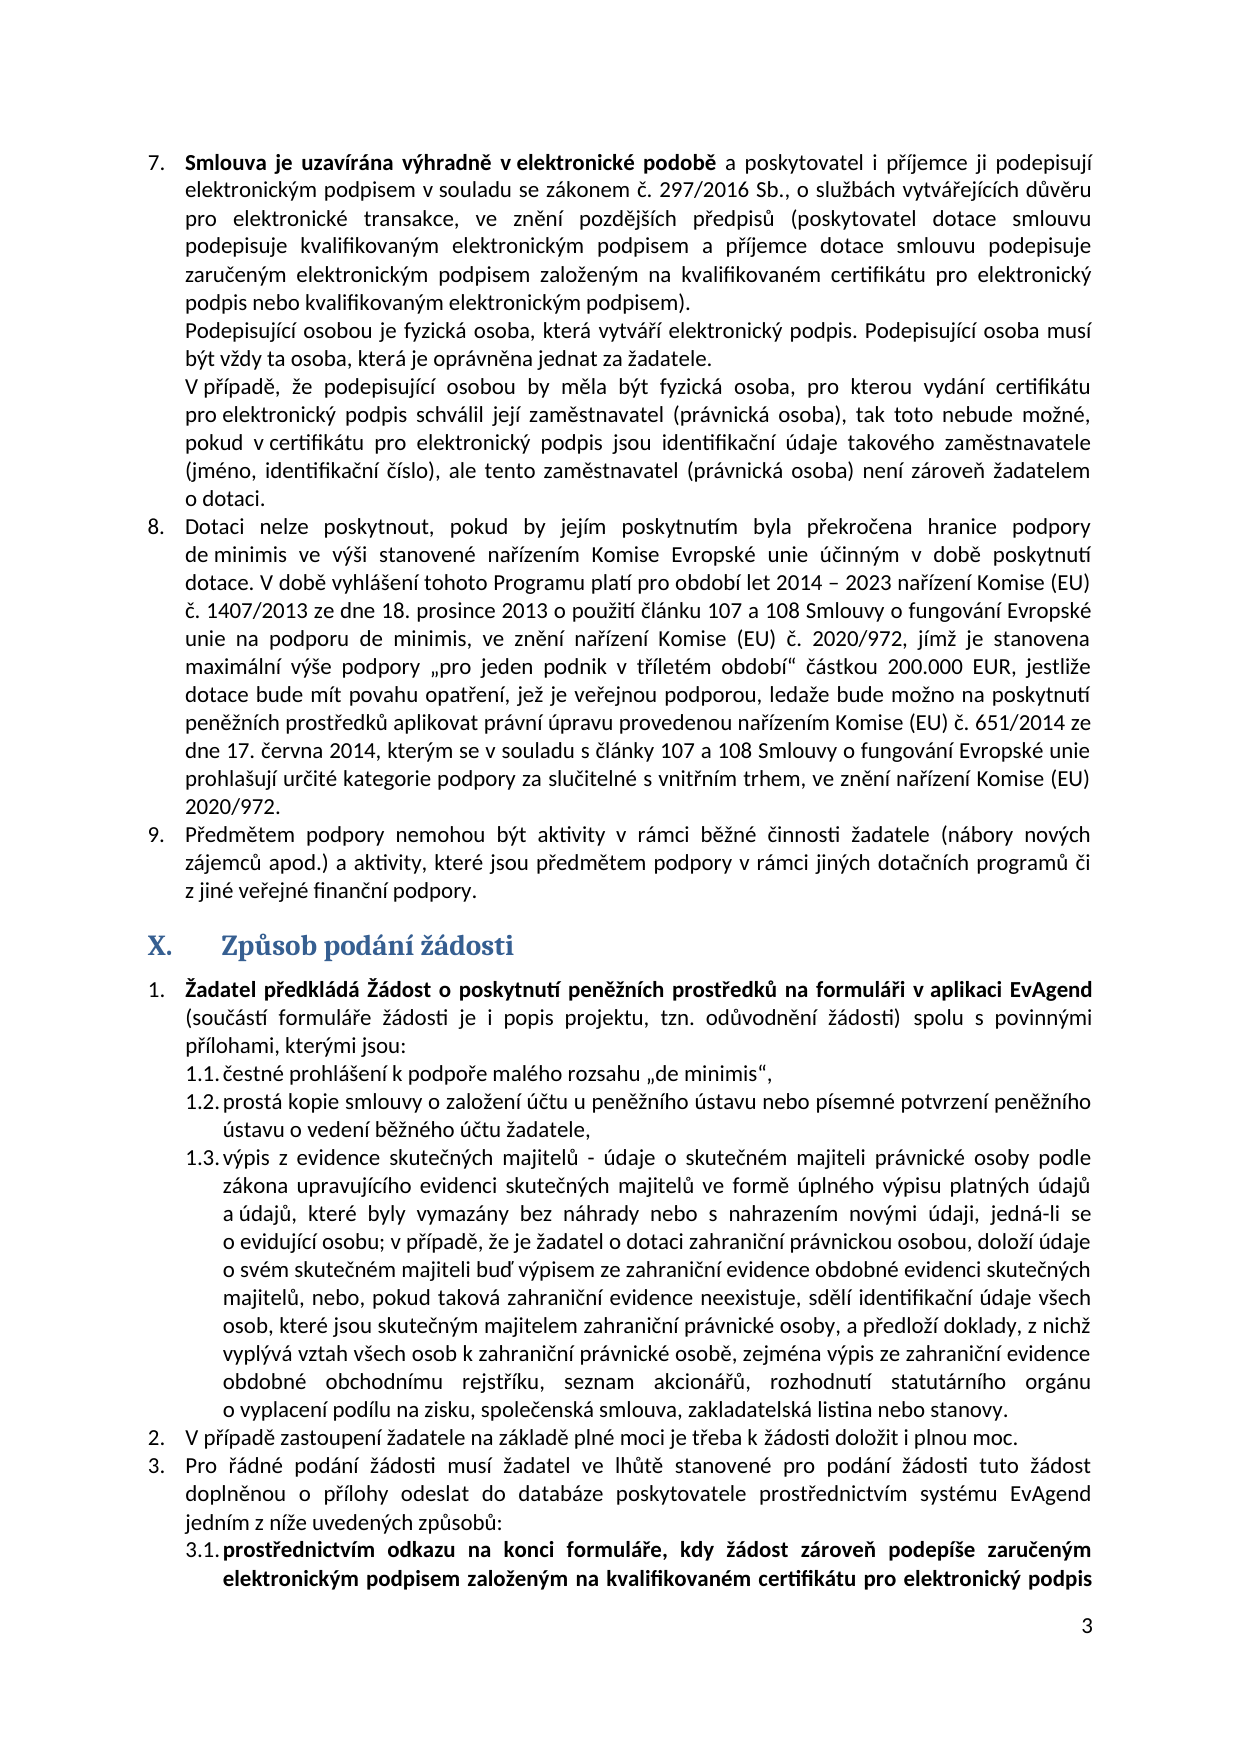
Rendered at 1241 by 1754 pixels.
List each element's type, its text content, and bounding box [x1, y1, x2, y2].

list V případě, že podepisující osobou by měla být fyzická osoba, pro kterou vydání certifikátu pro elektronický podpis schválil její zaměstnavatel (právnická osoba), tak toto nebude možné, pokud v certifikátu pro elektronický podpis jsou identifikační údaje takového zaměstnavatele (jméno, identifikační číslo), ale tento zaměstnavatel (právnická osoba) není zároveň žadatelem o dotaci. [185, 372, 1093, 512]
list Podepisující osobou je fyzická osoba, která vytváří elektronický podpis. Podepisující osoba musí být vždy ta osoba, která je oprávněna jednat za žadatele. [185, 316, 1093, 372]
list Žadatel předkládá Žádost o poskytnutí peněžních prostředků na formuláři v aplikaci EvAgend (součástí formuláře žádosti je i popis projektu, tzn. odůvodnění žádosti) spolu s povinnými přílohami, kterými jsou: [148, 975, 1093, 1059]
list prostá kopie smlouvy o založení účtu u peněžního ústavu nebo písemné potvrzení peněžního ústavu o vedení běžného účtu žadatele, [185, 1087, 1093, 1143]
list V případě zastoupení žadatele na základě plné moci je třeba k žádosti doložit i plnou moc. [148, 1423, 1093, 1452]
list Pro řádné podání žádosti musí žadatel ve lhůtě stanovené pro podání žádosti tuto žádost doplněnou o přílohy odeslat do databáze poskytovatele prostřednictvím systému EvAgend jedním z níže uvedených způsobů: [148, 1452, 1093, 1536]
list výpis z evidence skutečných majitelů - údaje o skutečném majiteli právnické osoby podle zákona upravujícího evidenci skutečných majitelů ve formě úplného výpisu platných údajů a údajů, které byly vymazány bez náhrady nebo s nahrazením novými údaji, jedná-li se o evidující osobu; v případě, že je žadatel o dotaci zahraniční právnickou osobou, doloží údaje o svém skutečném majiteli buď výpisem ze zahraniční evidence obdobné evidenci skutečných majitelů, nebo, pokud taková zahraniční evidence neexistuje, sdělí identifikační údaje všech osob, které jsou skutečným majitelem zahraniční právnické osoby, a předloží doklady, z nichž vyplývá vztah všech osob k zahraniční právnické osobě, zejména výpis ze zahraniční evidence obdobné obchodnímu rejstříku, seznam akcionářů, rozhodnutí statutárního orgánu o vyplacení podílu na zisku, společenská smlouva, zakladatelská listina nebo stanovy. [185, 1143, 1093, 1423]
list Smlouva je uzavírána výhradně v elektronické podobě a poskytovatel i příjemce ji podepisují elektronickým podpisem v souladu se zákonem č. 297/2016 Sb., o službách vytvářejících důvěru pro elektronické transakce, ve znění pozdějších předpisů (poskytovatel dotace smlouvu podepisuje kvalifikovaným elektronickým podpisem a příjemce dotace smlouvu podepisuje zaručeným elektronickým podpisem založeným na kvalifikovaném certifikátu pro elektronický podpis nebo kvalifikovaným elektronickým podpisem). [148, 148, 1093, 316]
list čestné prohlášení k podpoře malého rozsahu „de minimis“, [185, 1059, 1093, 1087]
list Předmětem podpory nemohou být aktivity v rámci běžné činnosti žadatele (nábory nových zájemců apod.) a aktivity, které jsou předmětem podpory v rámci jiných dotačních programů či z jiné veřejné finanční podpory. [147, 820, 1093, 904]
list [185, 1536, 1093, 1592]
subtitle Způsob podání žádosti [148, 929, 1093, 963]
list Dotaci nelze poskytnout, pokud by jejím poskytnutím byla překročena hranice podpory de minimis ve výši stanovené nařízením Komise Evropské unie účinným v době poskytnutí dotace. V době vyhlášení tohoto Programu platí pro období let 2014 – 2023 nařízení Komise (EU) č. 1407/2013 ze dne 18. prosince 2013 o použití článku 107 a 108 Smlouvy o fungování Evropské unie na podporu de minimis, ve znění nařízení Komise (EU) č. 2020/972, jímž je stanovena maximální výše podpory „pro jeden podnik v tříletém období“ částkou 200.000 EUR, jestliže dotace bude mít povahu opatření, jež je veřejnou podporou, ledaže bude možno na poskytnutí peněžních prostředků aplikovat právní úpravu provedenou nařízením Komise (EU) č. 651/2014 ze dne 17. června 2014, kterým se v souladu s články 107 a 108 Smlouvy o fungování Evropské unie prohlašují určité kategorie podpory za slučitelné s vnitřním trhem, ve znění nařízení Komise (EU) 2020/972. [147, 512, 1093, 820]
